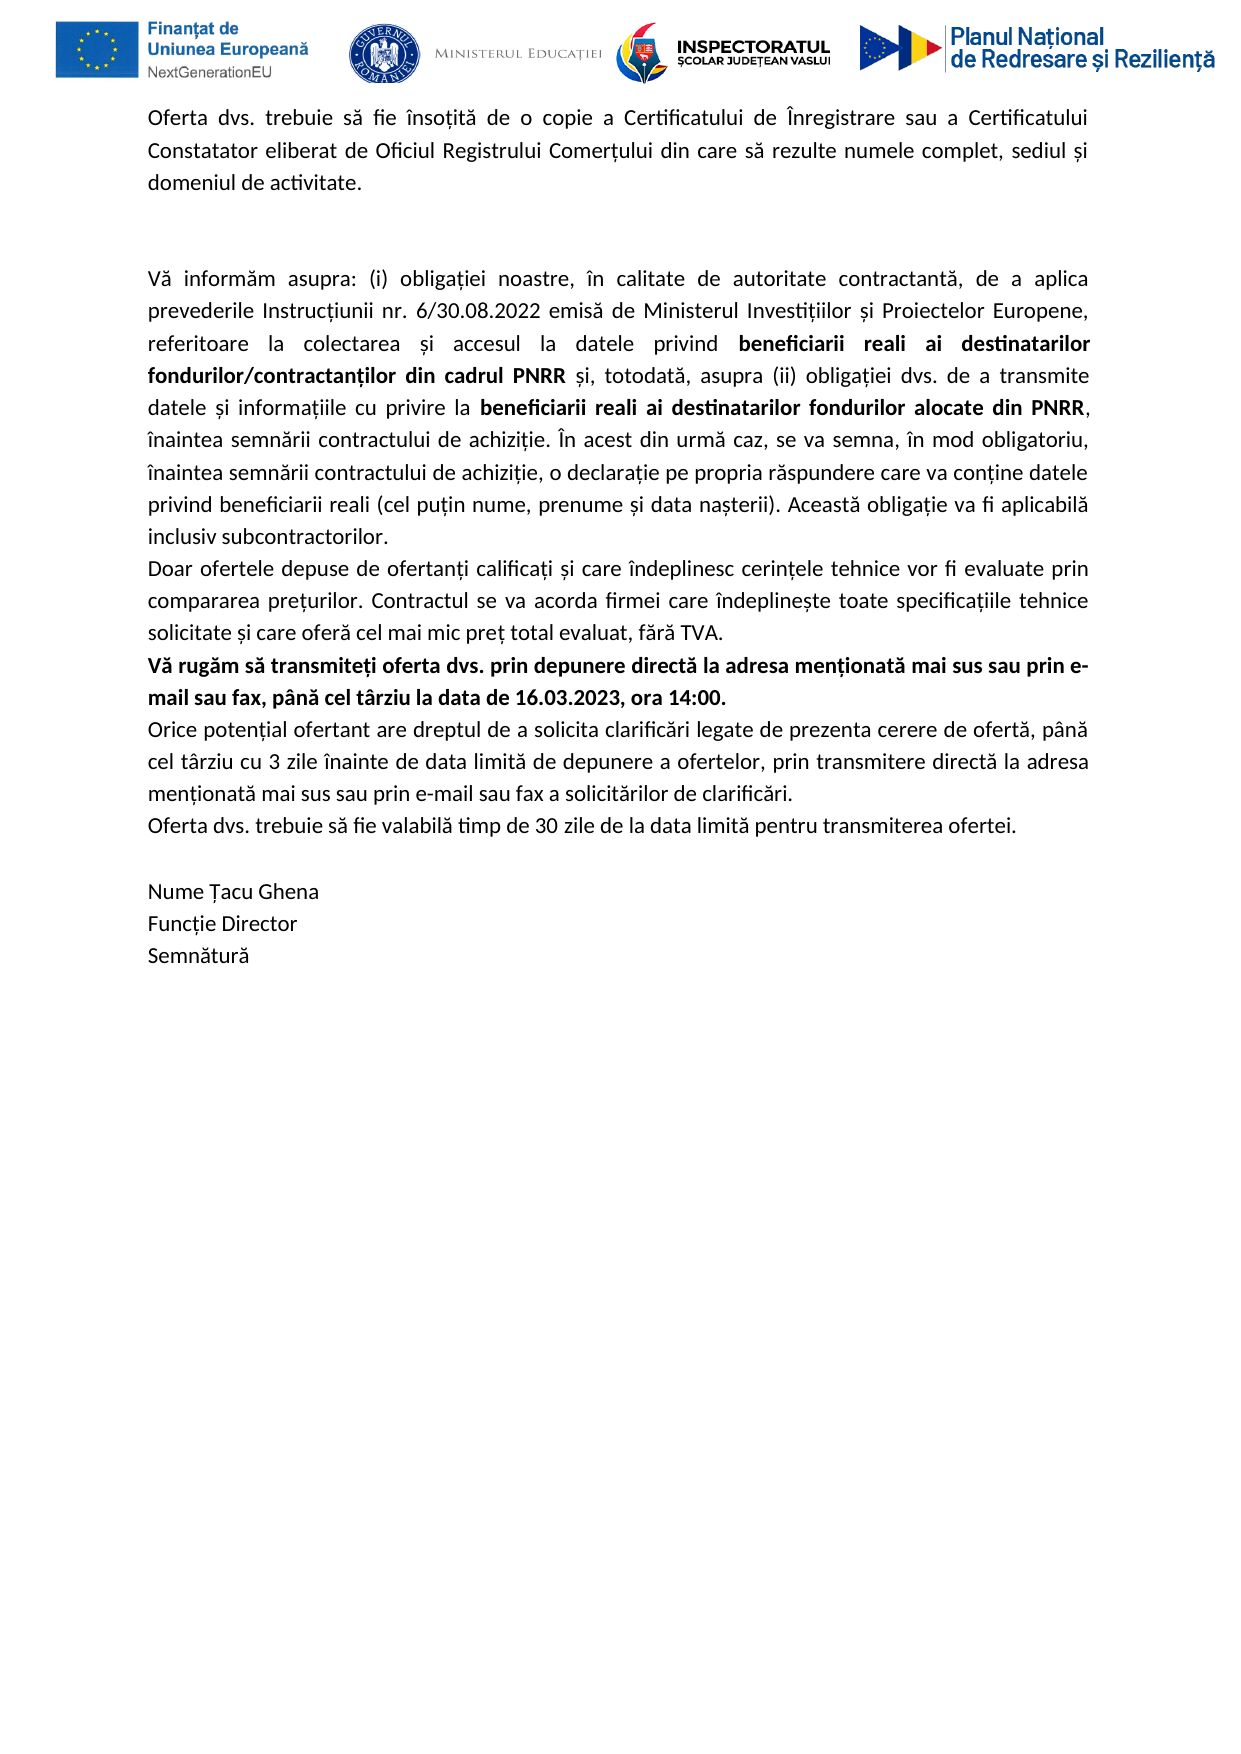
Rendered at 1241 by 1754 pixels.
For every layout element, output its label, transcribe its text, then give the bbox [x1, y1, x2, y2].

text Oferta dvs. trebuie să fie valabilă timp de 30 zile de la data limită pentru transmiterea ofertei. [148, 812, 1091, 840]
text Vă informăm asupra: (i) obligației noastre, în calitate de autoritate contractantă, de a aplica prevederile Instrucțiunii nr. 6/30.08.2022 emisă de Ministerul Investițiilor și Proiectelor Europene, referitoare la colectarea și accesul la datele privind beneficiarii reali ai destinatarilor fondurilor/contractanților din cadrul PNRR și, totodată, asupra (ii) obligației dvs. de a transmite datele și informațiile cu privire la beneficiarii reali ai destinatarilor fondurilor alocate din PNRR, înaintea semnării contractului de achiziție. În acest din urmă caz, se va semna, în mod obligatoriu, înaintea semnării contractului de achiziție, o declarație pe propria răspundere care va conține datele privind beneficiarii reali (cel puțin nume, prenume și data nașterii). Această obligație va fi aplicabilă inclusiv subcontractorilor. [148, 264, 1091, 550]
text Orice potențial ofertant are dreptul de a solicita clarificări legate de prezenta cerere de ofertă, până cel târziu cu 3 zile înainte de data limită de depunere a ofertelor, prin transmitere directă la adresa menționată mai sus sau prin e-mail sau fax a solicitărilor de clarificări. [148, 715, 1091, 807]
picture [348, 23, 602, 83]
text Funcție Director [148, 909, 1086, 937]
text Semnătură [148, 941, 1086, 969]
picture [854, 22, 1217, 73]
picture [607, 14, 837, 91]
text Oferta dvs. trebuie să fie însoțită de o copie a Certificatului de Înregistrare sau a Certificatului Constatator eliberat de Oficiul Registrului Comerțului din care să rezulte numele complet, sediul și domeniul de activitate. [148, 103, 1091, 196]
picture [53, 11, 313, 83]
text Nume Țacu Ghena [148, 877, 1086, 905]
text Doar ofertele depuse de ofertanți calificați și care îndeplinesc cerințele tehnice vor fi evaluate prin compararea preţurilor. Contractul se va acorda firmei care îndeplinește toate specificațiile tehnice solicitate și care oferă cel mai mic preţ total evaluat, fără TVA. [148, 554, 1091, 647]
text Vă rugăm să transmiteți oferta dvs. prin depunere directă la adresa menționată mai sus sau prin e-mail sau fax, până cel târziu la data de 16.03.2023, ora 14:00. [148, 651, 1091, 711]
